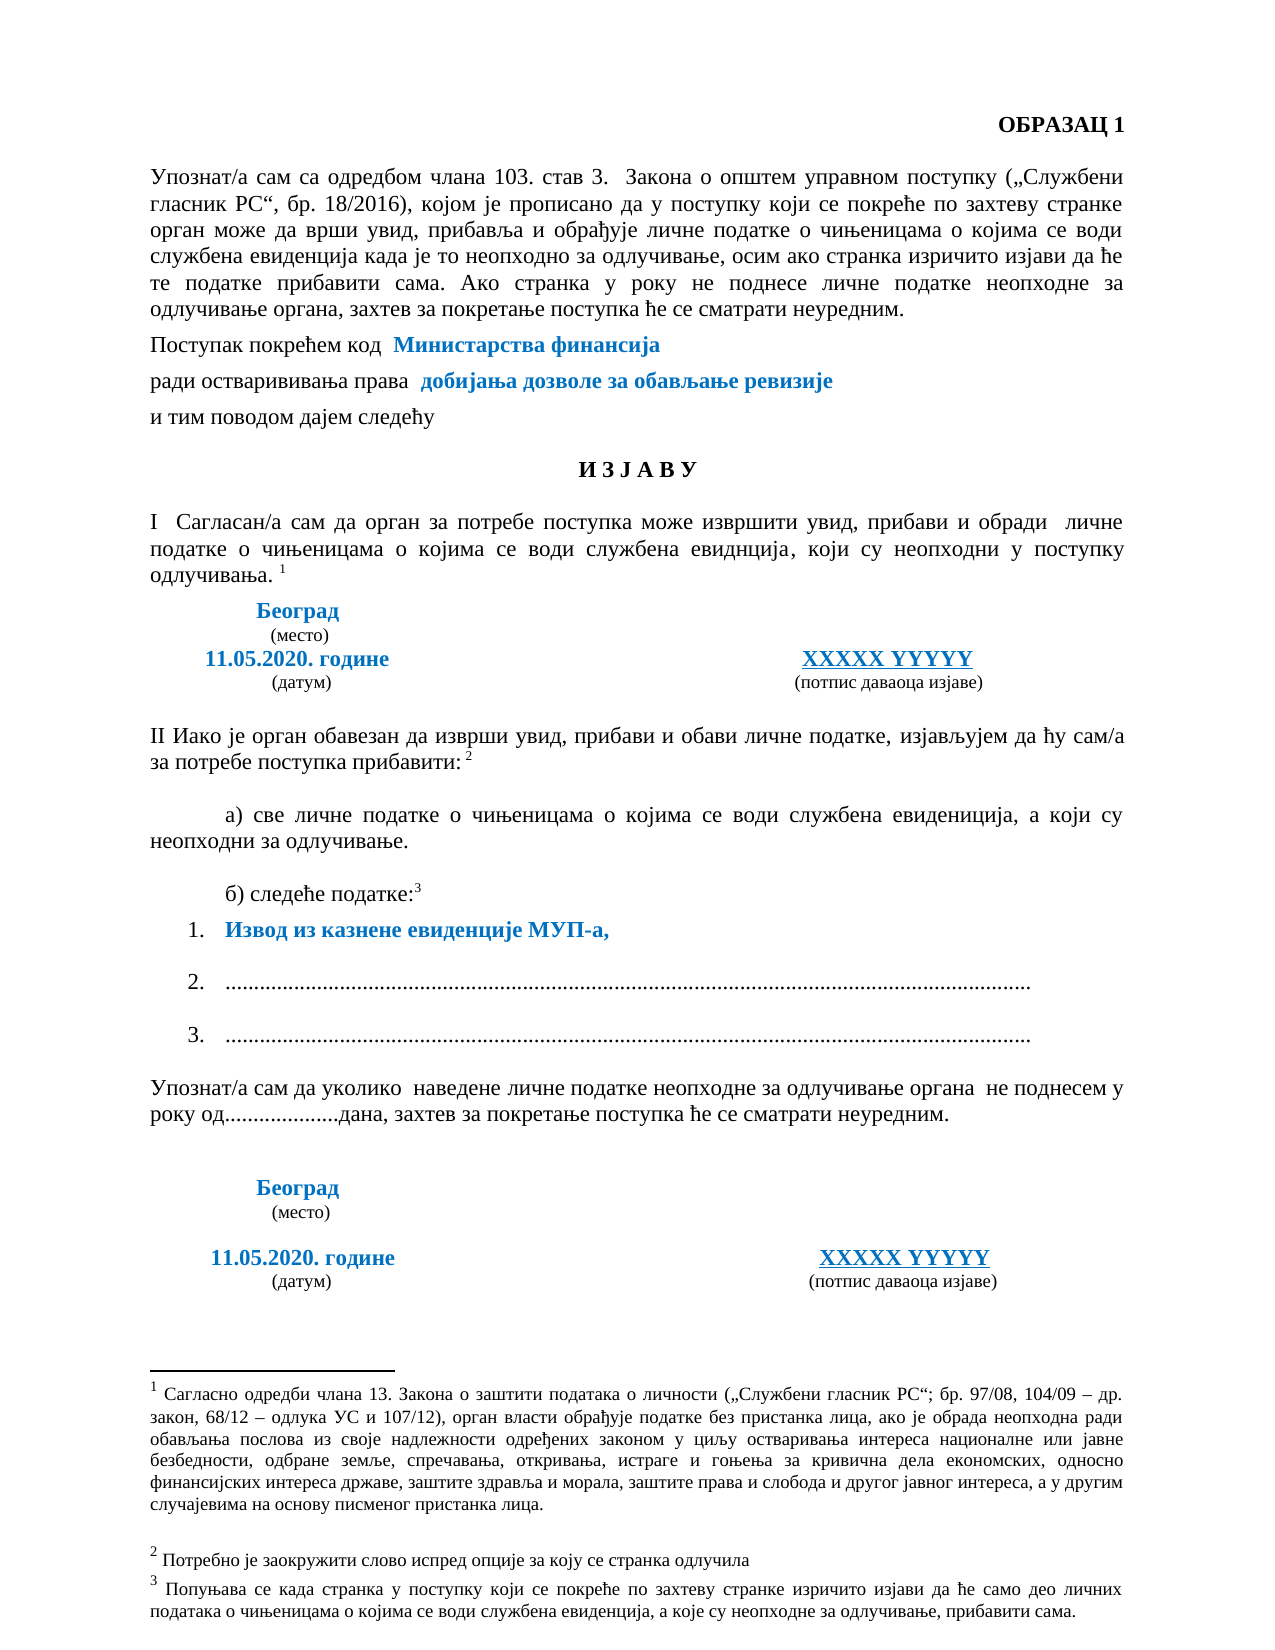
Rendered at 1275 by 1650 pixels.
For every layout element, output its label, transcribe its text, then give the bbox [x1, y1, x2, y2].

text б) следеће податке: [150, 880, 1125, 906]
list ............................................................................................................................................. [187, 968, 1125, 995]
text а) све личне податке о чињеницама о којима се води службена евидениција, а који су неопходни за одлучивање. [150, 801, 1125, 853]
text (место) [150, 1201, 1125, 1222]
text Београд [187, 1174, 1125, 1201]
text Поступак покрећем код Министарства финансија [150, 331, 1125, 357]
text Упознат/а сам са одредбом члана 103. став 3. Закона о општем управном поступку („Службени гласник РС“, бр. 18/2016), којом је прописано да у поступку који се покреће по захтеву странке орган може да врши увид, прибавља и обрађује личне податке о чињеницама о којима се води службена евиденција када је то неопходно за одлучивање, осим ако странка изричито изјави да ће те податке прибавити сама. Ако странка у року не поднесе личне податке неопходне за одлучивање органа, захтев за покретање поступка ће се сматрати неуредним. [150, 163, 1125, 322]
list Извод из казнене евиденције МУП-а, [187, 916, 1125, 942]
text II Иако је орган обавезан да изврши увид, прибави и обави личне податке, изјављујем да ћу сам/а за потребе поступка прибавити: [150, 722, 1125, 774]
text Упознат/а сам да уколико наведене личне податке неопходне за одлучивање органа не поднесем у року од....................дана, захтев за покретање поступка ће се сматрати неуредним. [150, 1074, 1125, 1127]
text (место) [150, 623, 1125, 645]
text (датум) (потпис даваоца изјаве) [187, 1270, 1125, 1292]
text 11.05.2020. године XXXXX YYYYY [187, 645, 1125, 671]
text (датум) (потпис даваоца изјаве) [187, 671, 1125, 693]
text ОБРАЗАЦ 1 [150, 111, 1125, 137]
list ............................................................................................................................................. [187, 1021, 1125, 1047]
text И З Ј А В У [150, 456, 1125, 482]
text и тим поводом дајем следећу [150, 403, 1125, 429]
text Београд [187, 597, 1125, 623]
text ради остварививања права добијања дозволе за обављање ревизије [150, 367, 1125, 393]
text 11.05.2020. године XXXXX YYYYY [187, 1244, 1125, 1270]
text I Сагласaн/а сам да орган за потребе поступка може извршити увид, прибави и обради личне податке о чињеницама о којима се води службена евиднција, који су неопходни у поступку одлучивања. [150, 508, 1125, 587]
